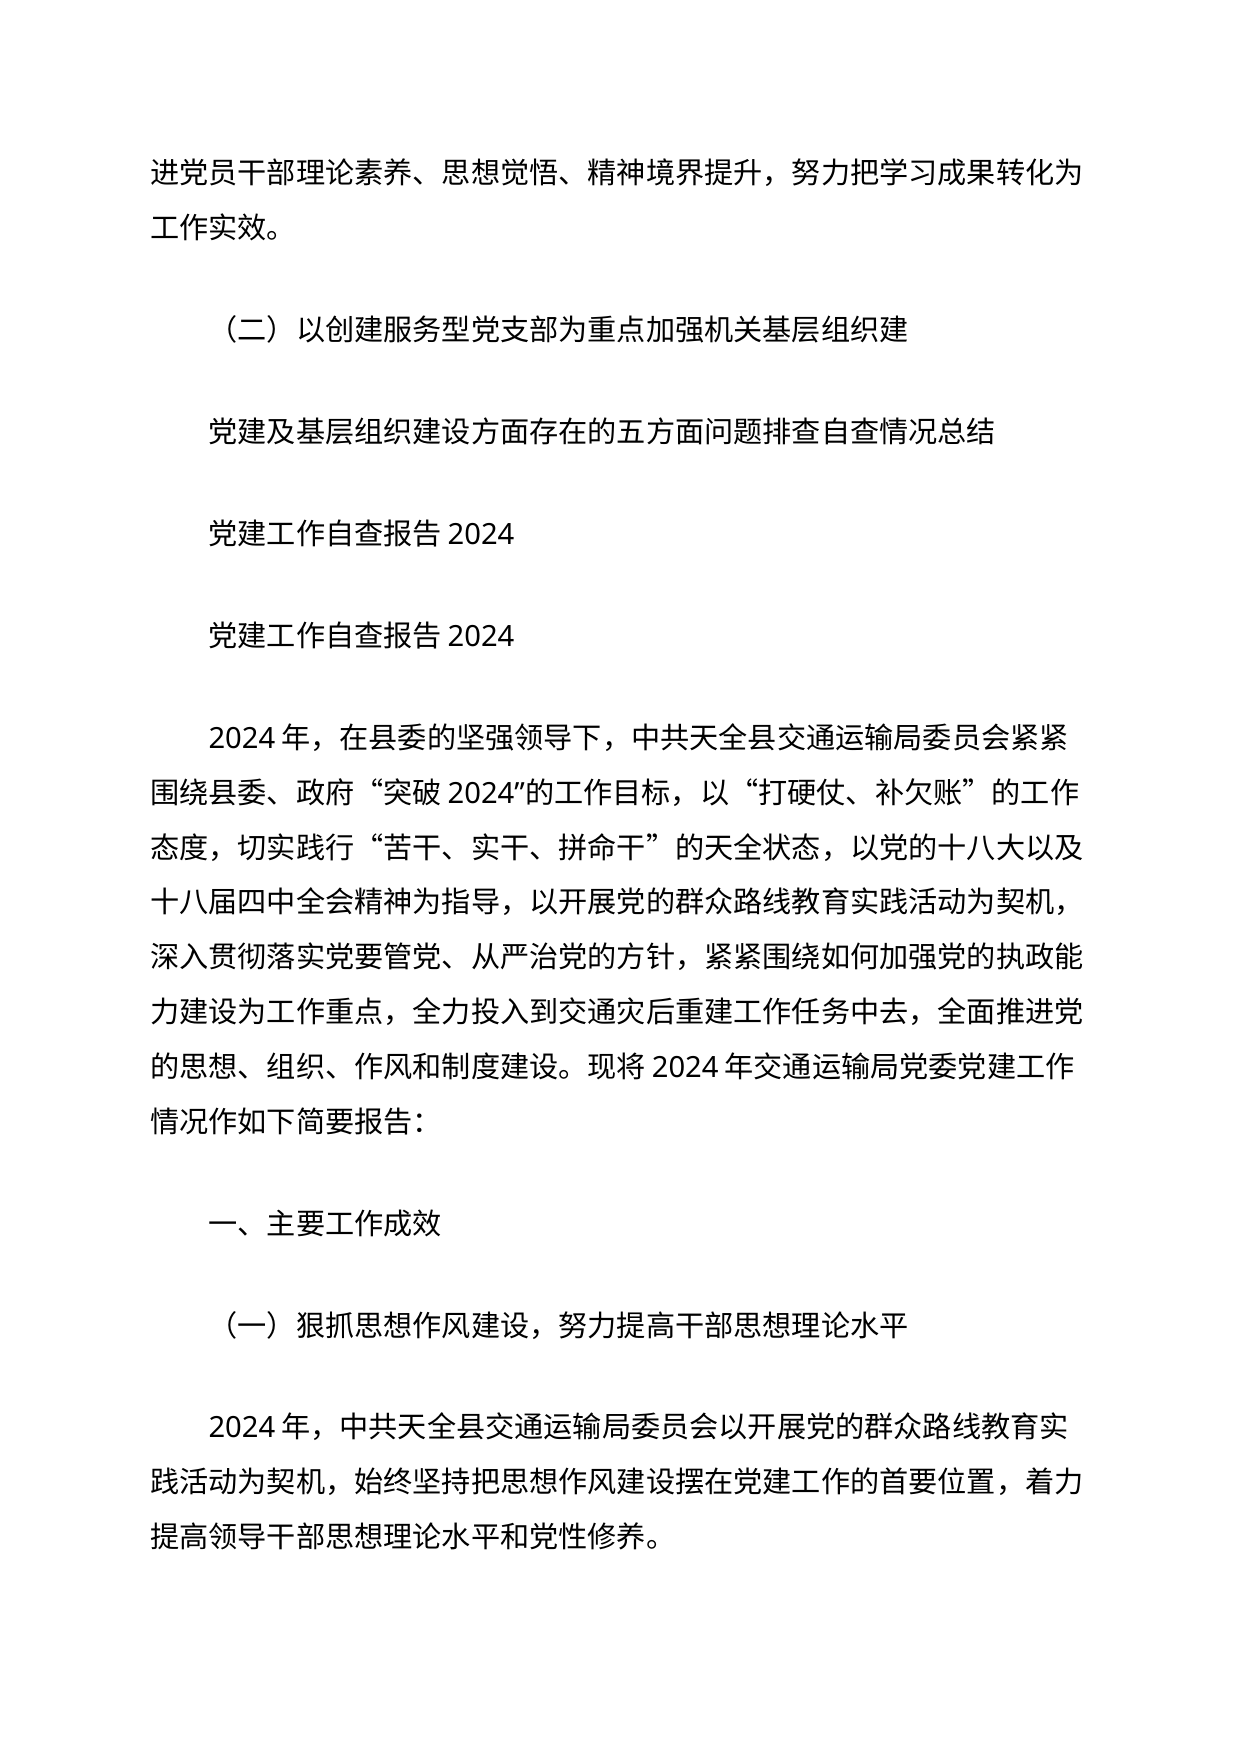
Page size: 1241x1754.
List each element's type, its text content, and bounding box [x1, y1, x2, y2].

text （二）以创建服务型党支部为重点加强机关基层组织建 [150, 307, 1090, 349]
text 2024年，中共天全县交通运输局委员会以开展党的群众路线教育实践活动为契机，始终坚持把思想作风建设摆在党建工作的首要位置，着力提高领导干部思想理论水平和党性修养。 [150, 1404, 1090, 1556]
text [150, 150, 1090, 247]
text 党建及基层组织建设方面存在的五方面问题排查自查情况总结 [150, 408, 1090, 451]
text 一、主要工作成效 [150, 1201, 1090, 1243]
text 党建工作自查报告2024 [150, 612, 1090, 654]
text 2024年，在县委的坚强领导下，中共天全县交通运输局委员会紧紧围绕县委、政府“突破2024”的工作目标，以“打硬仗、补欠账”的工作态度，切实践行“苦干、实干、拼命干”的天全状态，以党的十八大以及十八届四中全会精神为指导，以开展党的群众路线教育实践活动为契机，深入贯彻落实党要管党、从严治党的方针，紧紧围绕如何加强党的执政能力建设为工作重点，全力投入到交通灾后重建工作任务中去，全面推进党的思想、组织、作风和制度建设。现将2024年交通运输局党委党建工作情况作如下简要报告： [150, 714, 1090, 1141]
text （一）狠抓思想作风建设，努力提高干部思想理论水平 [150, 1302, 1090, 1344]
text 党建工作自查报告2024 [150, 510, 1090, 553]
